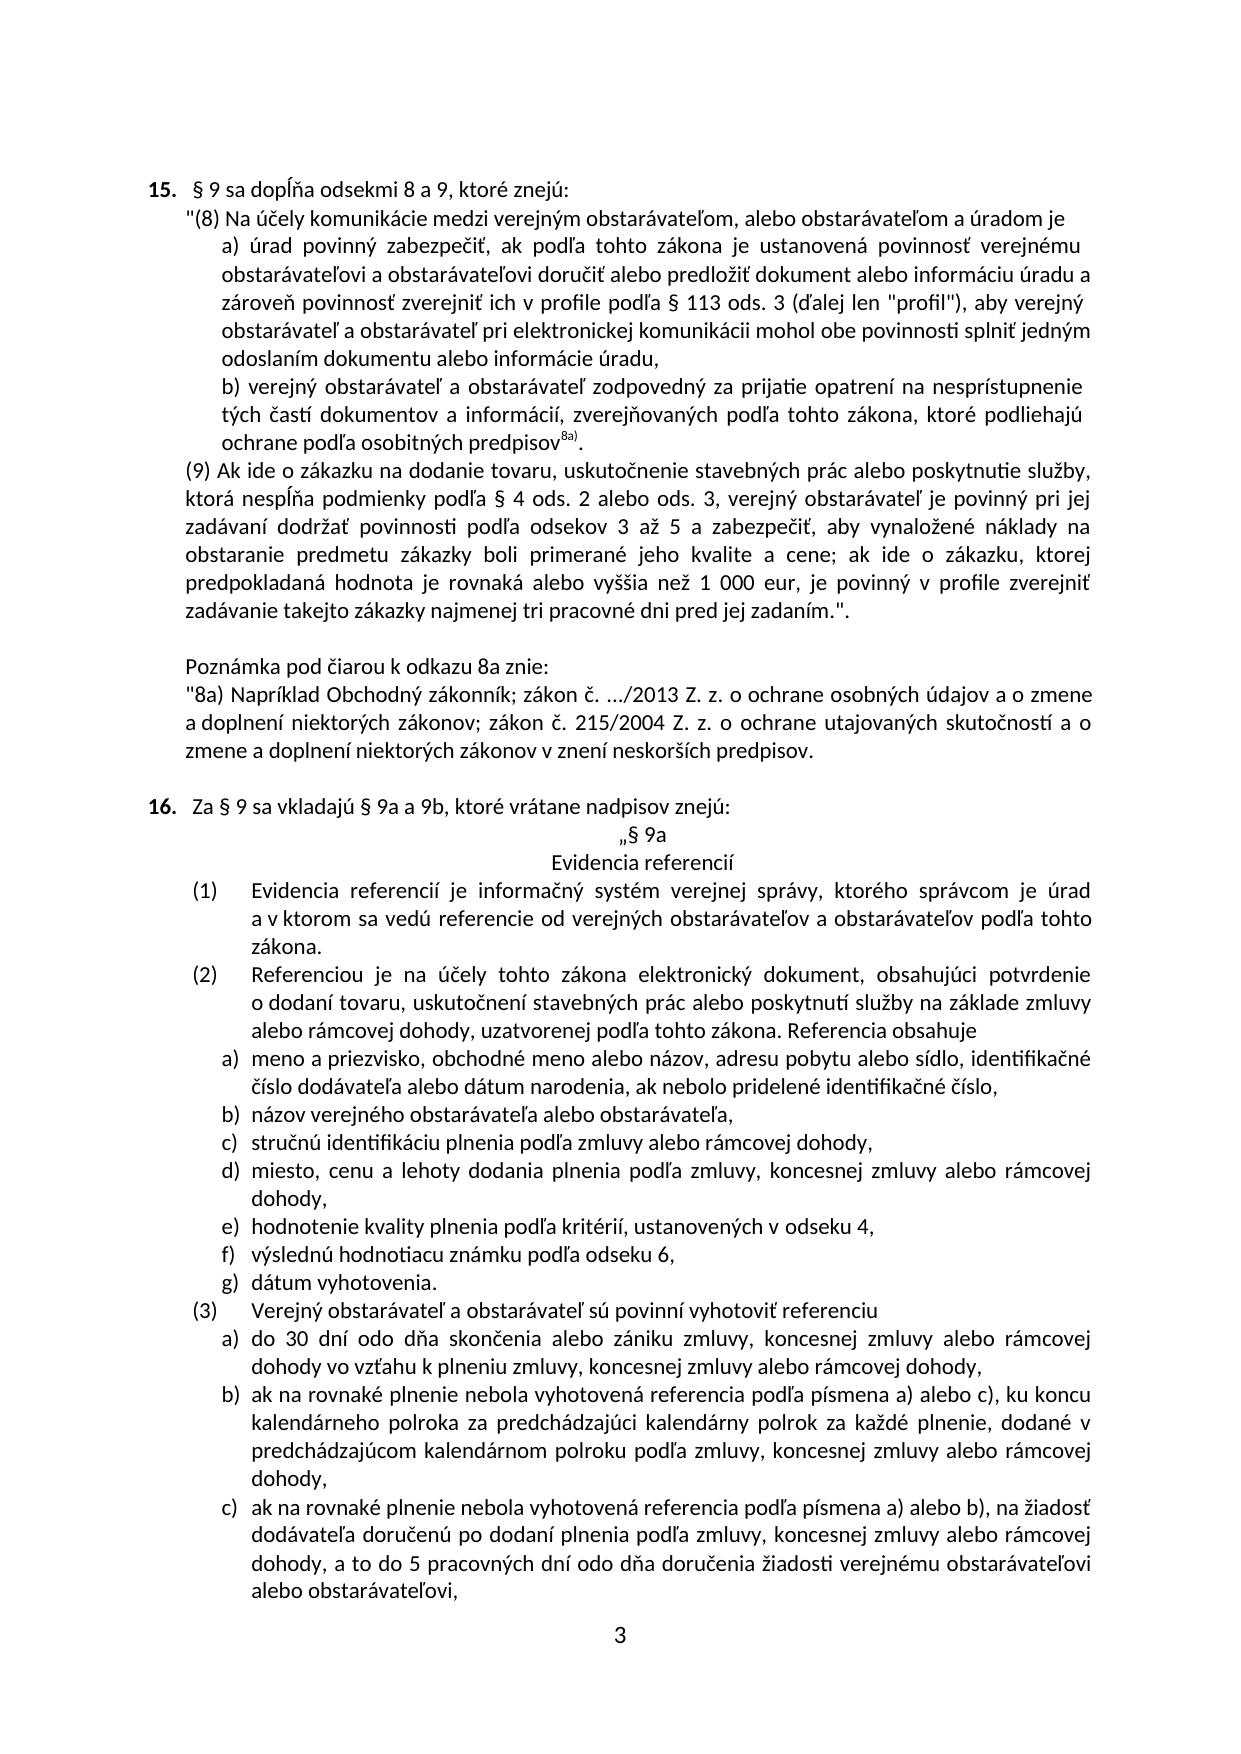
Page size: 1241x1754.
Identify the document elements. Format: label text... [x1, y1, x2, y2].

list výslednú hodnotiacu známku podľa odseku 6, [221, 1240, 1093, 1268]
list Evidencia referencií [192, 848, 1093, 876]
list Verejný obstarávateľ a obstarávateľ sú povinní vyhotoviť referenciu [192, 1296, 1093, 1324]
text "8a) Napríklad Obchodný zákonník; zákon č. .../2013 Z. z. o ochrane osobných údajov a o zmene a doplnení niektorých zákonov; zákon č. 215/2004 Z. z. o ochrane utajovaných skutočností a o zmene a doplnení niektorých zákonov v znení neskorších predpisov. [185, 680, 1093, 764]
list § 9 sa dopĺňa odsekmi 8 a 9, ktoré znejú: [148, 176, 1093, 204]
list Za § 9 sa vkladajú § 9a a 9b, ktoré vrátane nadpisov znejú: [148, 792, 1093, 820]
text b) verejný obstarávateľ a obstarávateľ zodpovedný za prijatie opatrení na nesprístupnenie tých častí dokumentov a informácií, zverejňovaných podľa tohto zákona, ktoré podliehajú ochrane podľa osobitných predpisov8a). [185, 372, 1093, 456]
list do 30 dní odo dňa skončenia alebo zániku zmluvy, koncesnej zmluvy alebo rámcovej dohody vo vzťahu k plneniu zmluvy, koncesnej zmluvy alebo rámcovej dohody, [221, 1324, 1093, 1381]
list meno a priezvisko, obchodné meno alebo názov, adresu pobytu alebo sídlo, identifikačné číslo dodávateľa alebo dátum narodenia, ak nebolo pridelené identifikačné číslo, [221, 1044, 1093, 1100]
text a) úrad povinný zabezpečiť, ak podľa tohto zákona je ustanovená povinnosť verejnému obstarávateľovi a obstarávateľovi doručiť alebo predložiť dokument alebo informáciu úradu a zároveň povinnosť zverejniť ich v profile podľa § 113 ods. 3 (ďalej len "profil"), aby verejný obstarávateľ a obstarávateľ pri elektronickej komunikácii mohol obe povinnosti splniť jedným odoslaním dokumentu alebo informácie úradu, [185, 232, 1093, 372]
list „§ 9a [192, 820, 1093, 848]
text Poznámka pod čiarou k odkazu 8a znie: [185, 652, 1093, 680]
list dátum vyhotovenia. [221, 1268, 1093, 1296]
list hodnotenie kvality plnenia podľa kritérií, ustanovených v odseku 4, [221, 1212, 1093, 1240]
list miesto, cenu a lehoty dodania plnenia podľa zmluvy, koncesnej zmluvy alebo rámcovej dohody, [221, 1156, 1093, 1212]
list ak na rovnaké plnenie nebola vyhotovená referencia podľa písmena a) alebo b), na žiadosť dodávateľa doručenú po dodaní plnenia podľa zmluvy, koncesnej zmluvy alebo rámcovej dohody, a to do 5 pracovných dní odo dňa doručenia žiadosti verejnému obstarávateľovi alebo obstarávateľovi, [221, 1493, 1093, 1605]
list názov verejného obstarávateľa alebo obstarávateľa, [221, 1100, 1093, 1128]
list Referenciou je na účely tohto zákona elektronický dokument, obsahujúci potvrdenie o dodaní tovaru, uskutočnení stavebných prác alebo poskytnutí služby na základe zmluvy alebo rámcovej dohody, uzatvorenej podľa tohto zákona. Referencia obsahuje [192, 960, 1093, 1044]
list stručnú identifikáciu plnenia podľa zmluvy alebo rámcovej dohody, [221, 1128, 1093, 1156]
text (9) Ak ide o zákazku na dodanie tovaru, uskutočnenie stavebných prác alebo poskytnutie služby, ktorá nespĺňa podmienky podľa § 4 ods. 2 alebo ods. 3, verejný obstarávateľ je povinný pri jej zadávaní dodržať povinnosti podľa odsekov 3 až 5 a zabezpečiť, aby vynaložené náklady na obstaranie predmetu zákazky boli primerané jeho kvalite a cene; ak ide o zákazku, ktorej predpokladaná hodnota je rovnaká alebo vyššia než 1 000 eur, je povinný v profile zverejniť zadávanie takejto zákazky najmenej tri pracovné dni pred jej zadaním.". [185, 456, 1093, 624]
list ak na rovnaké plnenie nebola vyhotovená referencia podľa písmena a) alebo c), ku koncu kalendárneho polroka za predchádzajúci kalendárny polrok za každé plnenie, dodané v predchádzajúcom kalendárnom polroku podľa zmluvy, koncesnej zmluvy alebo rámcovej dohody, [221, 1381, 1093, 1493]
list Evidencia referencií je informačný systém verejnej správy, ktorého správcom je úrad a v ktorom sa vedú referencie od verejných obstarávateľov a obstarávateľov podľa tohto zákona. [192, 876, 1093, 960]
text "(8) Na účely komunikácie medzi verejným obstarávateľom, alebo obstarávateľom a úradom je [185, 204, 1093, 232]
